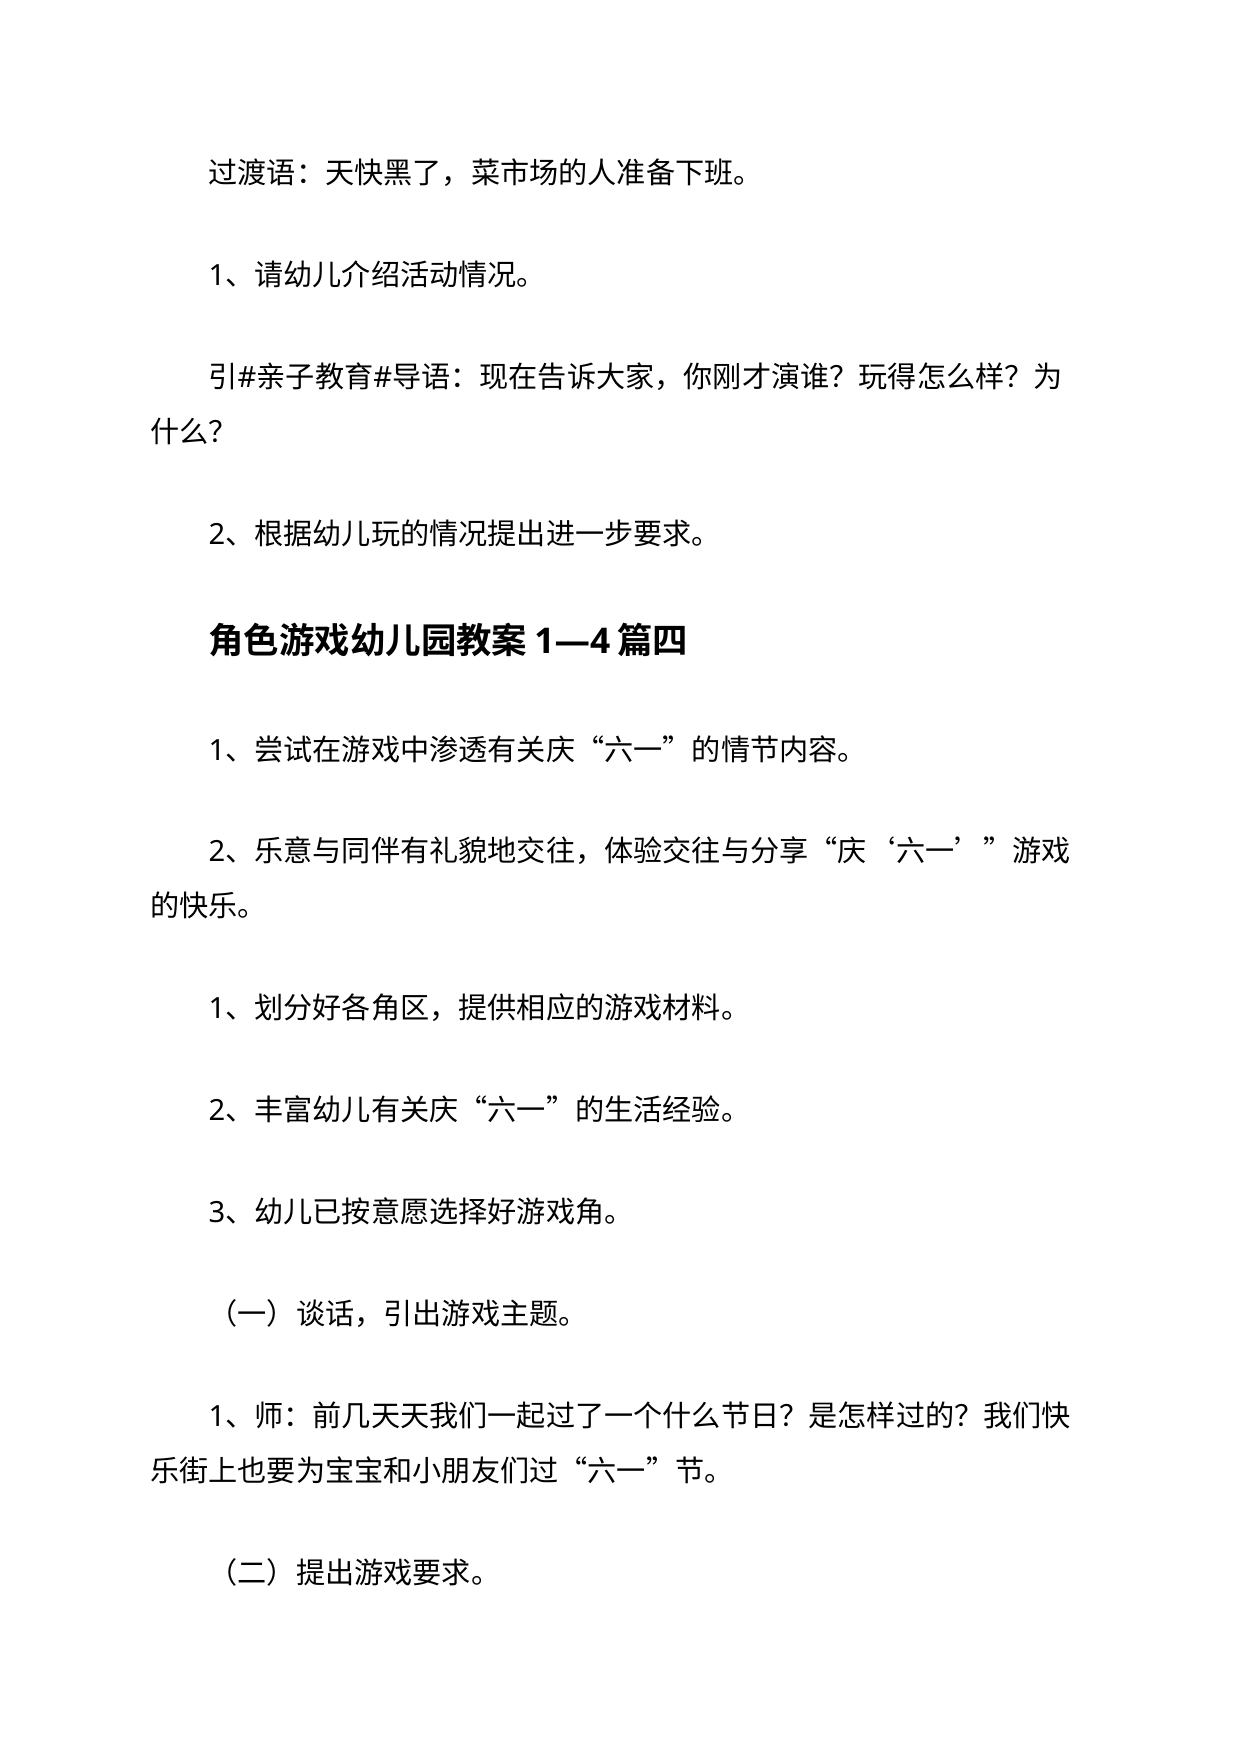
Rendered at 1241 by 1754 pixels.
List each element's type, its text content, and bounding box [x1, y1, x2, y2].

text 2、根据幼儿玩的情况提出进一步要求。 [150, 511, 1090, 553]
text 1、师：前几天天我们一起过了一个什么节日？是怎样过的？我们快乐街上也要为宝宝和小朋友们过“六一”节。 [150, 1392, 1090, 1490]
text 1、划分好各角区，提供相应的游戏材料。 [150, 985, 1090, 1027]
text （一）谈话，引出游戏主题。 [150, 1291, 1090, 1333]
text 1、尝试在游戏中渗透有关庆“六一”的情节内容。 [150, 726, 1090, 768]
text 2、丰富幼儿有关庆“六一”的生活经验。 [150, 1087, 1090, 1129]
text 3、幼儿已按意愿选择好游戏角。 [150, 1189, 1090, 1231]
text （二）提出游戏要求。 [150, 1549, 1090, 1592]
text 引#亲子教育#导语：现在告诉大家，你刚才演谁？玩得怎么样？为什么？ [150, 354, 1090, 451]
text 1、请幼儿介绍活动情况。 [150, 252, 1090, 294]
text 2、乐意与同伴有礼貌地交往，体验交往与分享“庆‘六一’”游戏的快乐。 [150, 828, 1090, 925]
text 角色游戏幼儿园教案1—4篇四 [150, 612, 1090, 664]
text 过渡语：天快黑了，菜市场的人准备下班。 [150, 150, 1090, 192]
